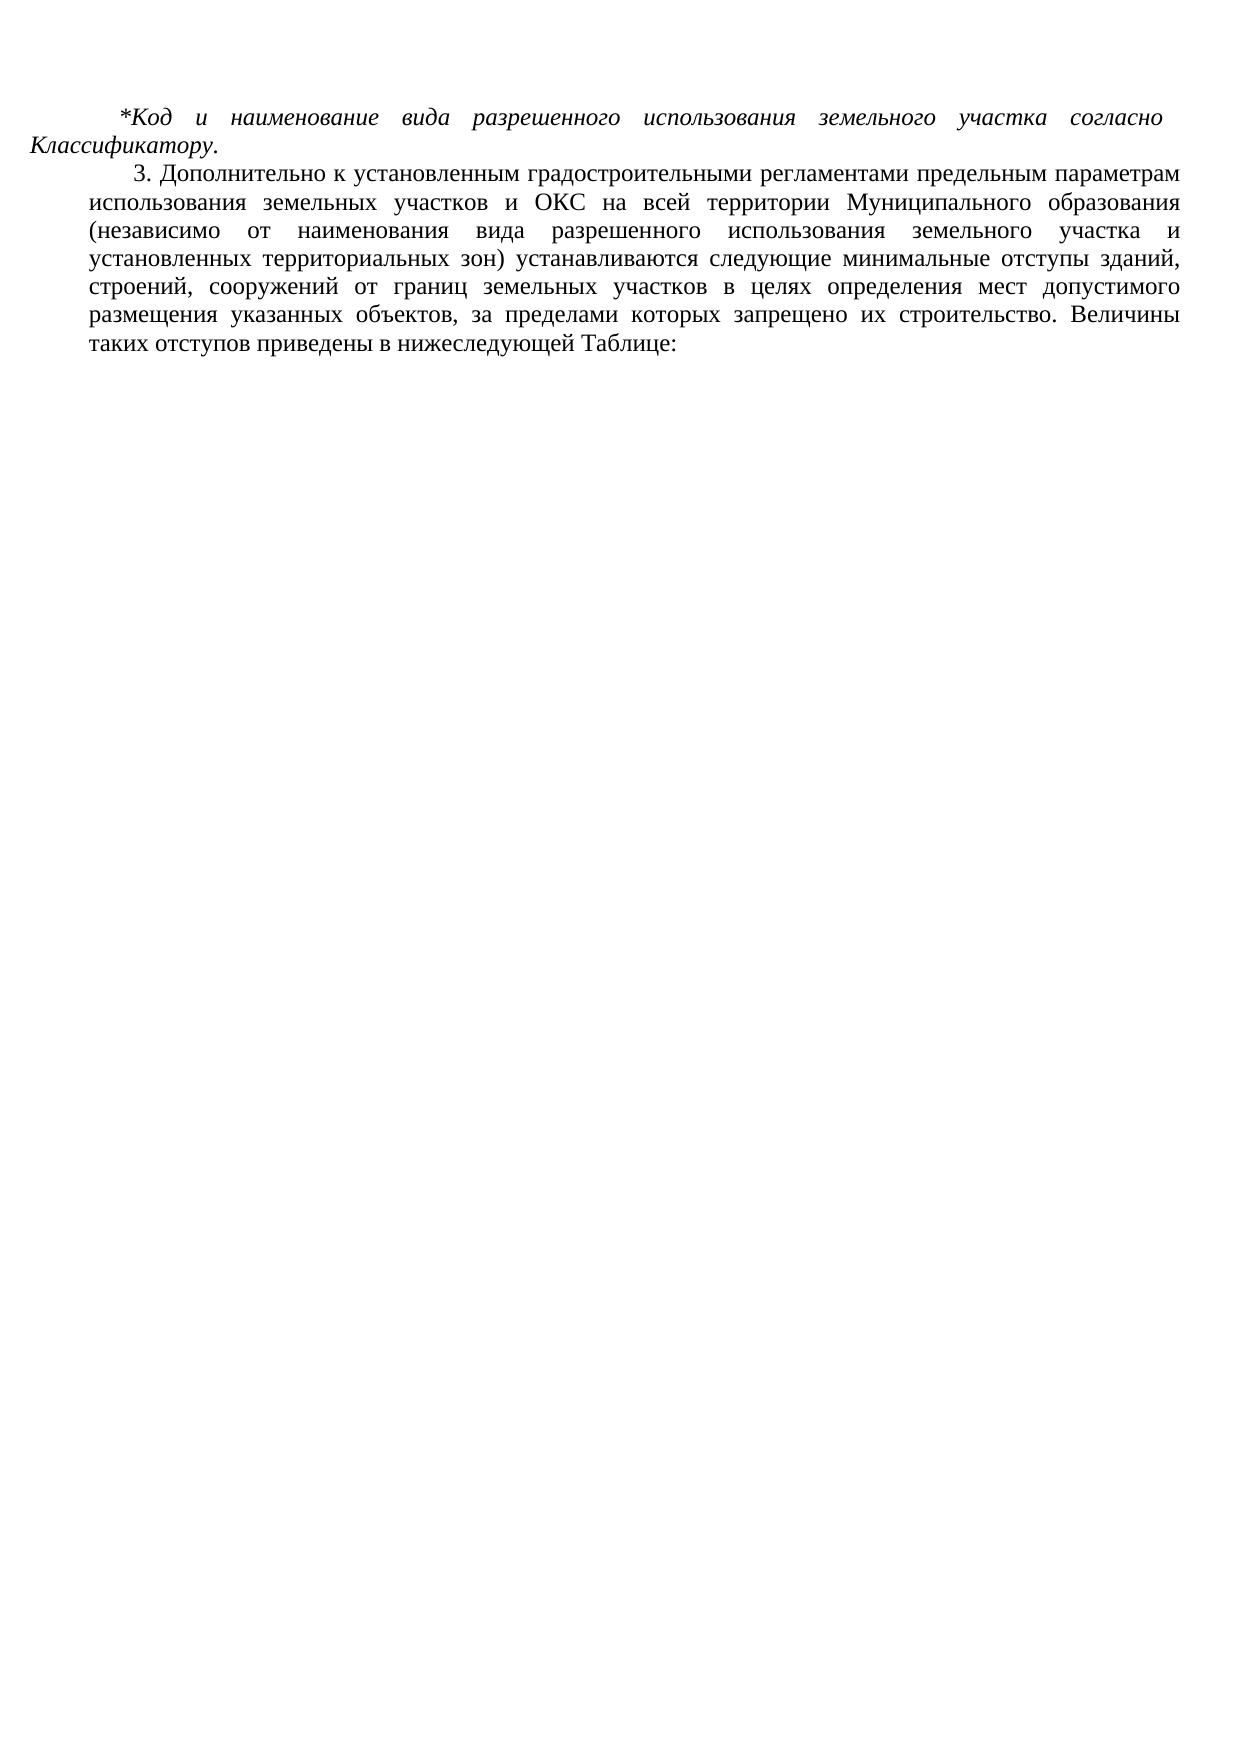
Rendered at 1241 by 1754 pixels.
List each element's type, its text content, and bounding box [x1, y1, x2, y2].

text *Код и наименование вида разрешенного использования земельного участка согласно Классификатору. [29, 103, 1167, 159]
text 3. Дополнительно к установленным градостроительными регламентами предельным параметрам использования земельных участков и ОКС на всей территории Муниципального образования (независимо от наименования вида разрешенного использования земельного участка и установленных территориальных зон) устанавливаются следующие минимальные отступы зданий, строений, сооружений от границ земельных участков в целях определения мест допустимого размещения указанных объектов, за пределами которых запрещено их строительство. Величины таких отступов приведены в нижеследующей Таблице: [89, 159, 1181, 356]
